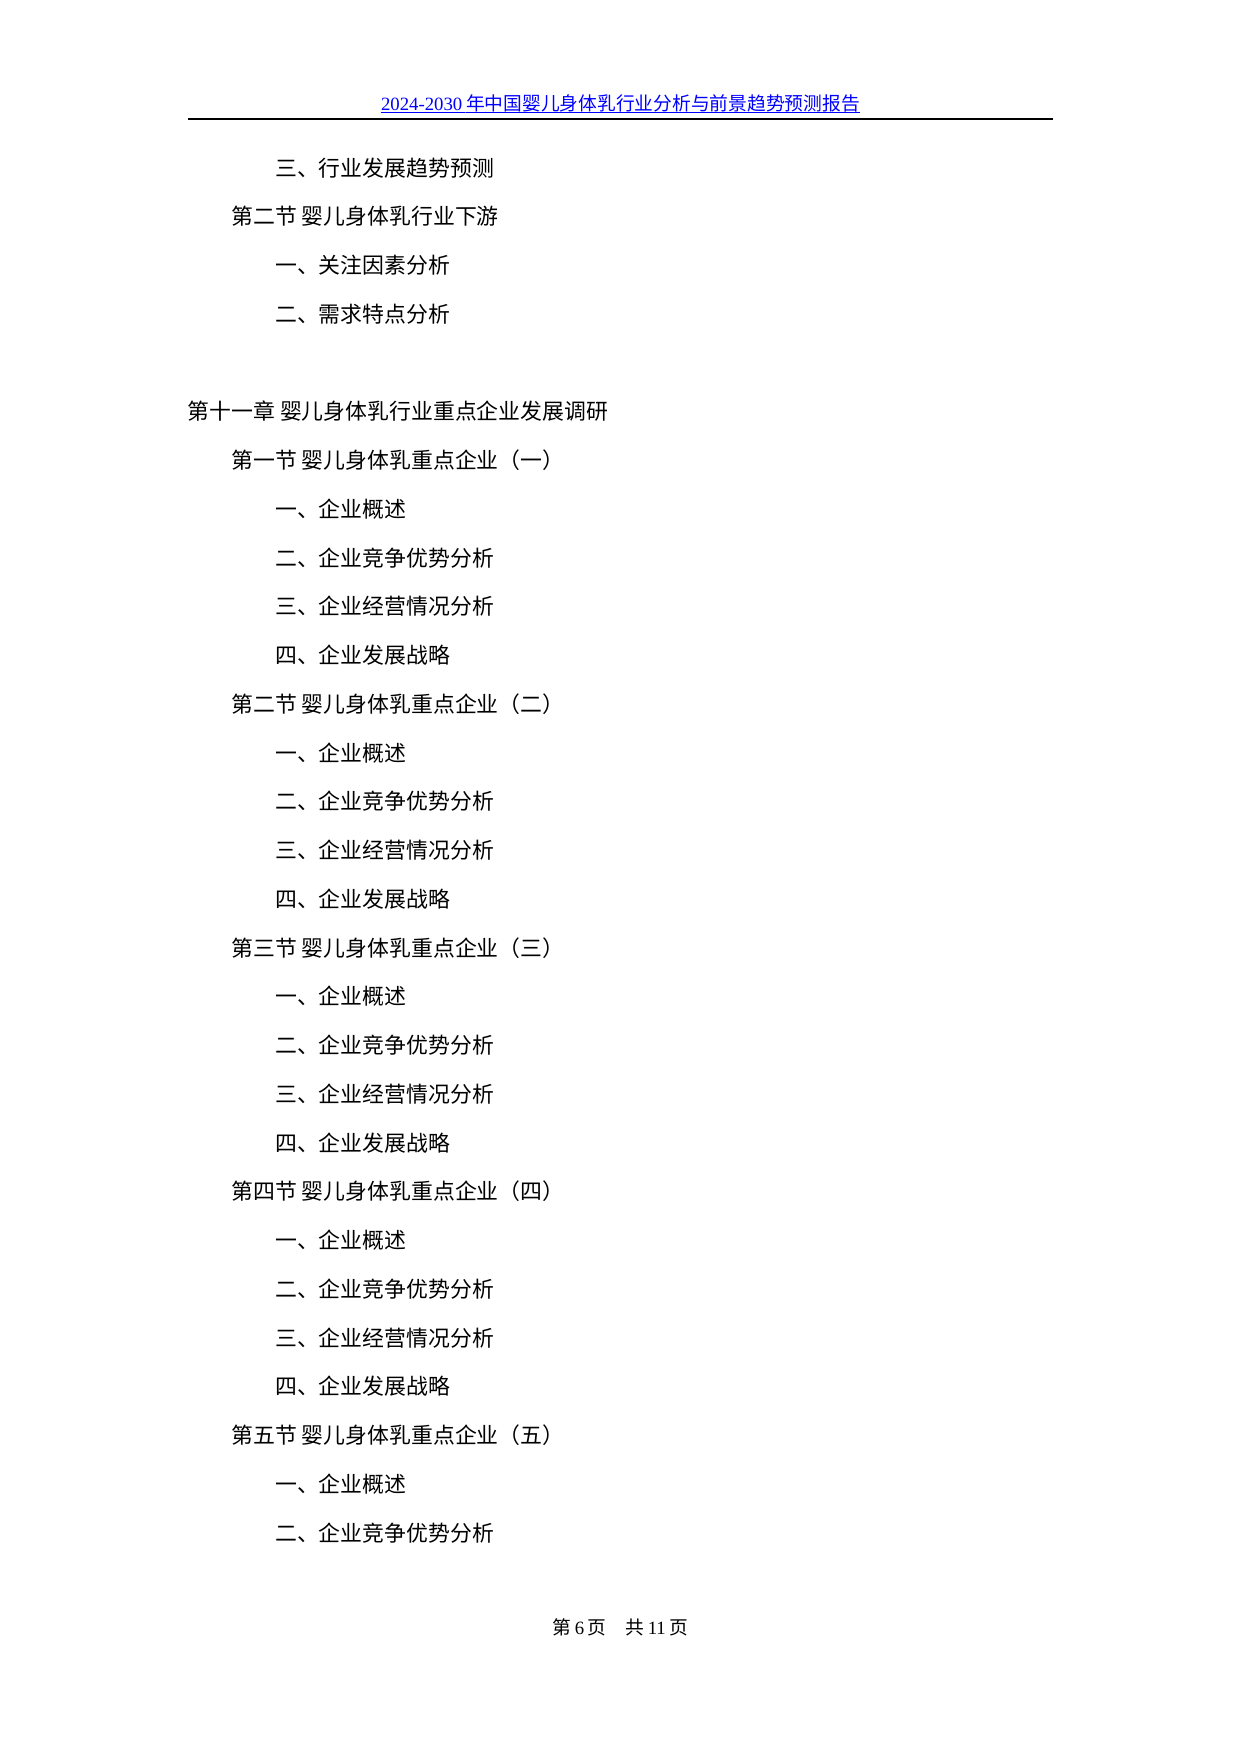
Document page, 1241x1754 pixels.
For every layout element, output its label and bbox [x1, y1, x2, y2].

text [187, 150, 1053, 1548]
